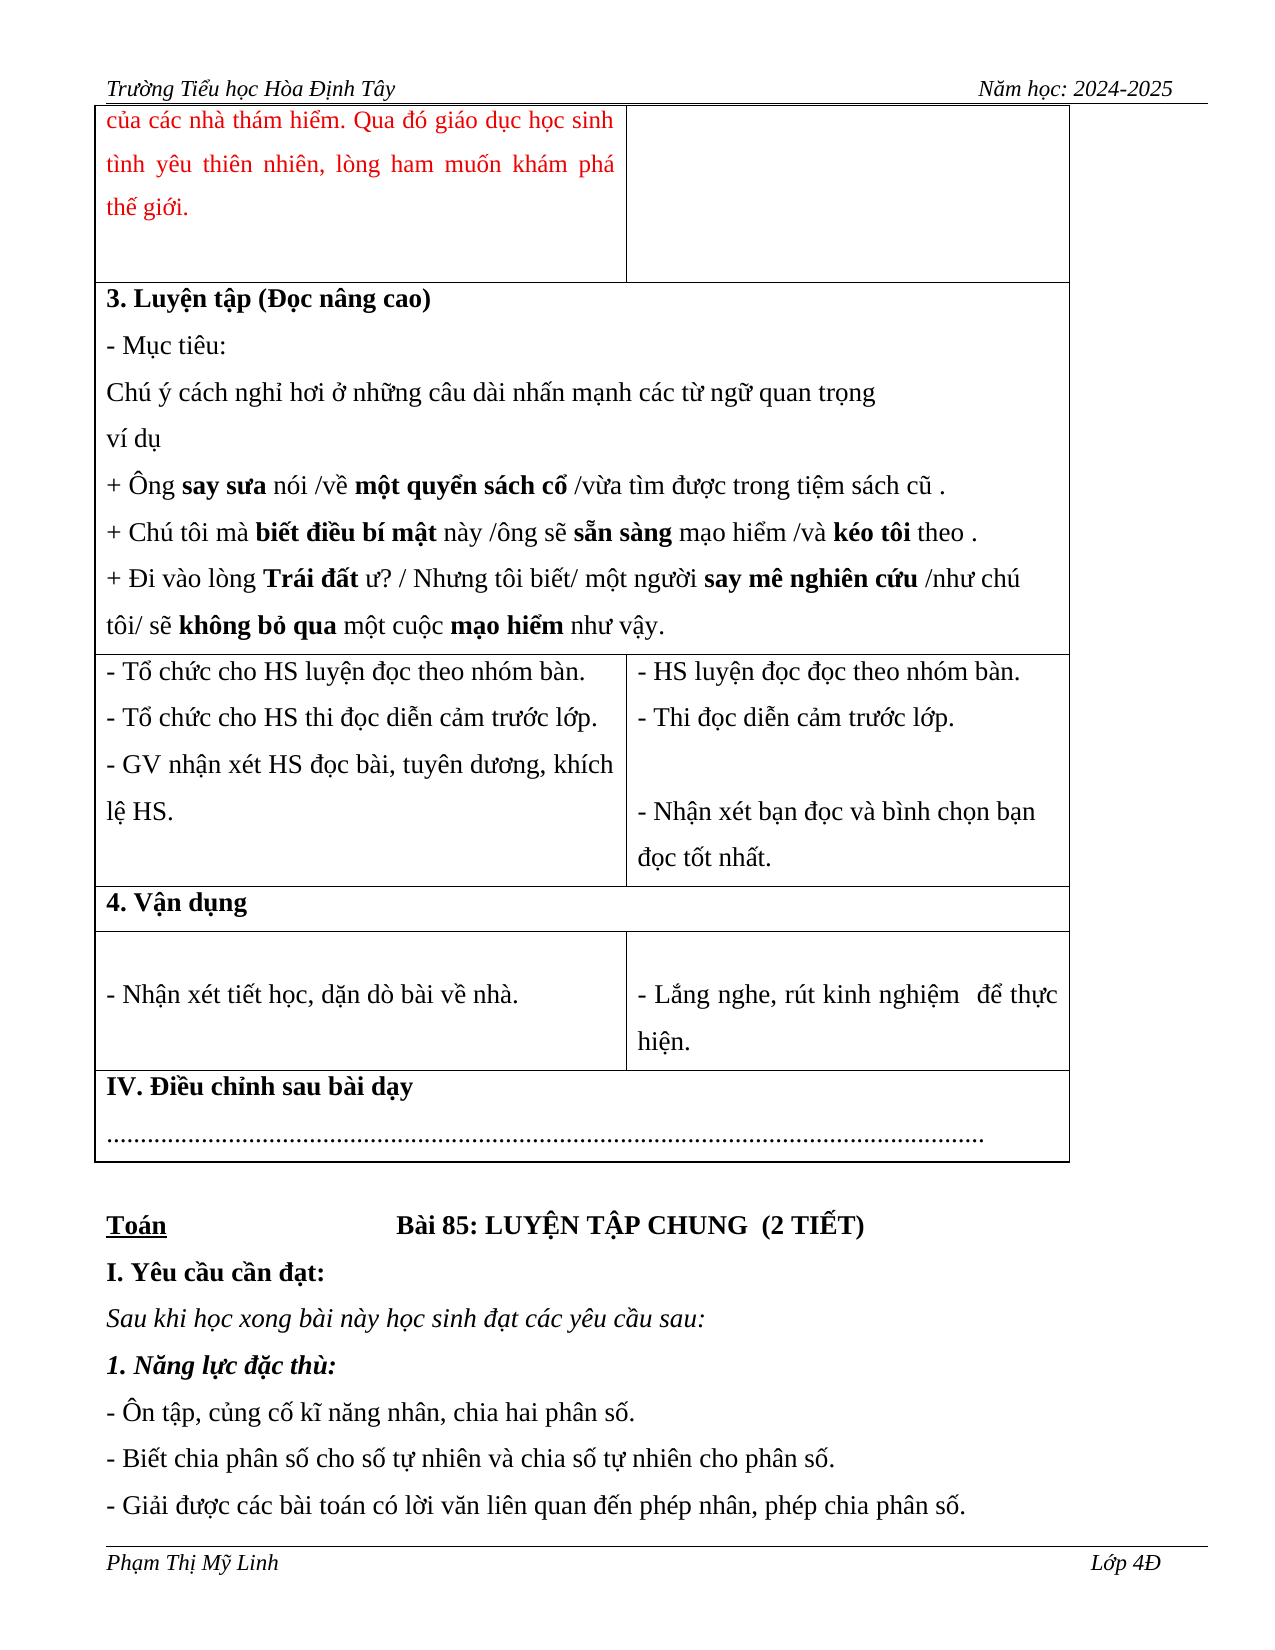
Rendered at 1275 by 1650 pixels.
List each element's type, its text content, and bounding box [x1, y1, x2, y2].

text - Giải được các bài toán có lời văn liên quan đến phép nhân, phép chia phân số. [106, 1489, 1208, 1520]
table_cell - Nhận xét tiết học, dặn dò bài về nhà. [96, 932, 626, 1069]
text 1. Năng lực đặc thù: [106, 1349, 1208, 1380]
text - Biết chia phân số cho số tự nhiên và chia số tự nhiên cho phân số. [106, 1442, 1208, 1474]
table_cell - HS luyện đọc đọc theo nhóm bàn. - Thi đọc diễn cảm trước lớp. - Nhận xét bạn đọc và bình chọn bạn đọc tốt nhất. [627, 655, 1069, 886]
table_cell 4. Vận dụng [96, 887, 1069, 931]
table_cell - Tổ chức cho HS luyện đọc theo nhóm bàn. - Tổ chức cho HS thi đọc diễn cảm trước lớp. - GV nhận xét HS đọc bài, tuyên dương, khích lệ HS. [96, 655, 626, 886]
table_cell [627, 106, 1069, 282]
table_cell IV. Điều chỉnh sau bài dạy .................................................................................................................................. [96, 1071, 1069, 1161]
table_cell 3. Luyện tập (Đọc nâng cao) - Mục tiêu: Chú ý cách nghỉ hơi ở những câu dài nhấn mạnh các từ ngữ quan trọng ví dụ + Ông say sưa nói /về một quyển sách cổ /vừa tìm được trong tiệm sách cũ . + Chú tôi mà biết điều bí mật này /ông sẽ sẵn sàng mạo hiểm /và kéo tôi theo . + Đi vào lòng Trái đất ư? / Nhưng tôi biết/ một người say mê nghiên cứu /như chú tôi/ sẽ không bỏ qua một cuộc mạo hiểm như vậy. [96, 283, 1069, 653]
text I. Yêu cầu cần đạt: [106, 1256, 1208, 1287]
text Sau khi học xong bài này học sinh đạt các yêu cầu sau: [106, 1302, 1208, 1334]
text - Ôn tập, củng cố kĩ năng nhân, chia hai phân số. [106, 1396, 1208, 1427]
text Toán Bài 85: LUYỆN TẬP CHUNG (2 TIẾT) [106, 1209, 1208, 1240]
table_cell - Lắng nghe, rút kinh nghiệm để thực hiện. [627, 932, 1069, 1069]
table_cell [96, 106, 626, 282]
